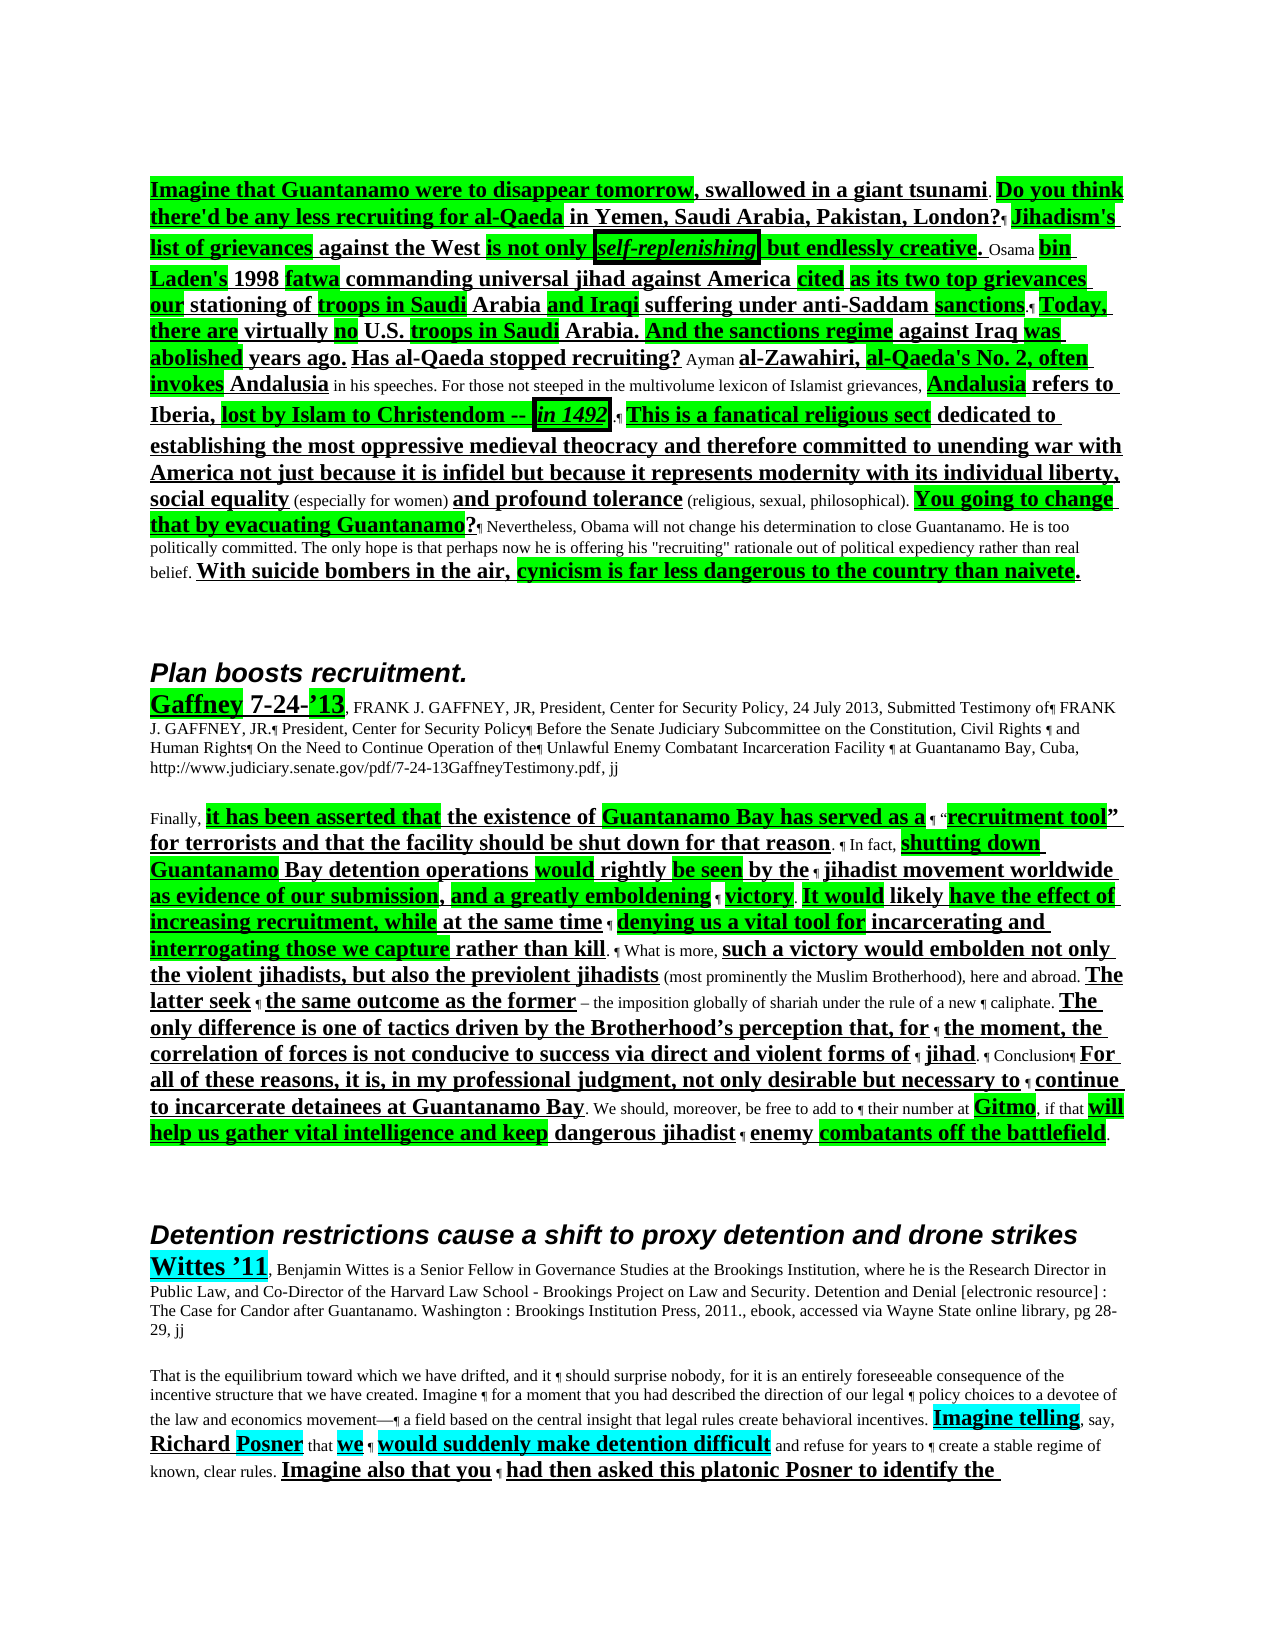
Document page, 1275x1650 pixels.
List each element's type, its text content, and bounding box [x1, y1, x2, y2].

subtitle Plan boosts recruitment. [150, 657, 1125, 688]
text Wittes ’11, Benjamin Wittes is a Senior Fellow in Governance Studies at the Brookings Institution, where he is the Research Director in Public Law, and Co-Director of the Harvard Law School - Brookings Project on Law and Security. Detention and Denial [electronic resource] : The Case for Candor after Guantanamo. Washington : Brookings Institution Press, 2011., ebook, accessed via Wayne State online library, pg 28-29, jj [150, 1250, 1125, 1339]
subtitle Detention restrictions cause a shift to proxy detention and drone strikes [150, 1219, 1125, 1250]
text Imagine that Guantanamo were to disappear tomorrow, swallowed in a giant tsunami. Do you think there'd be any less recruiting for al-Qaeda in Yemen, Saudi Arabia, Pakistan, London?¶ Jihadism's list of grievances against the West is not only self-replenishing but endlessly creative. Osama bin Laden's 1998 fatwa commanding universal jihad against America cited as its two top grievances our stationing of troops in Saudi Arabia and Iraqi suffering under anti-Saddam sanctions.¶ Today, there are virtually no U.S. troops in Saudi Arabia. And the sanctions regime against Iraq was abolished years ago. Has al-Qaeda stopped recruiting? Ayman al-Zawahiri, al-Qaeda's No. 2, often invokes Andalusia in his speeches. For those not steeped in the multivolume lexicon of Islamist grievances, Andalusia refers to Iberia, lost by Islam to Christendom -- in 1492.¶ This is a fanatical religious sect dedicated to establishing the most oppressive medieval theocracy and therefore committed to unending war with America not just because it is infidel but because it represents modernity with its individual liberty, social equality (especially for women) and profound tolerance (religious, sexual, philosophical). You going to change that by evacuating Guantanamo?¶ Nevertheless, Obama will not change his determination to close Guantanamo. He is too politically committed. The only hope is that perhaps now he is offering his "recruiting" rationale out of political expediency rather than real belief. With suicide bombers in the air, cynicism is far less dangerous to the country than naivete. [150, 176, 1125, 583]
text Gaffney 7-24-’13, FRANK J. GAFFNEY, JR, President, Center for Security Policy, 24 July 2013, Submitted Testimony of¶ FRANK J. GAFFNEY, JR.¶ President, Center for Security Policy¶ Before the Senate Judiciary Subcommittee on the Constitution, Civil Rights ¶ and Human Rights¶ On the Need to Continue Operation of the¶ Unlawful Enemy Combatant Incarceration Facility ¶ at Guantanamo Bay, Cuba, http://www.judiciary.senate.gov/pdf/7-24-13GaffneyTestimony.pdf, jj [150, 688, 1125, 777]
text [150, 1365, 1125, 1483]
text Finally, it has been asserted that the existence of Guantanamo Bay has served as a ¶ “recruitment tool” for terrorists and that the facility should be shut down for that reason. ¶ In fact, shutting down Guantanamo Bay detention operations would rightly be seen by the ¶ jihadist movement worldwide as evidence of our submission, and a greatly emboldening ¶ victory. It would likely have the effect of increasing recruitment, while at the same time ¶ denying us a vital tool for incarcerating and interrogating those we capture rather than kill. ¶ What is more, such a victory would embolden not only the violent jihadists, but also the previolent jihadists (most prominently the Muslim Brotherhood), here and abroad. The latter seek ¶ the same outcome as the former – the imposition globally of shariah under the rule of a new ¶ caliphate. The only difference is one of tactics driven by the Brotherhood’s perception that, for ¶ the moment, the correlation of forces is not conducive to success via direct and violent forms of ¶ jihad. ¶ Conclusion¶ For all of these reasons, it is, in my professional judgment, not only desirable but necessary to ¶ continue to incarcerate detainees at Guantanamo Bay. We should, moreover, be free to add to ¶ their number at Gitmo, if that will help us gather vital intelligence and keep dangerous jihadist ¶ enemy combatants off the battlefield. [150, 803, 1125, 1146]
